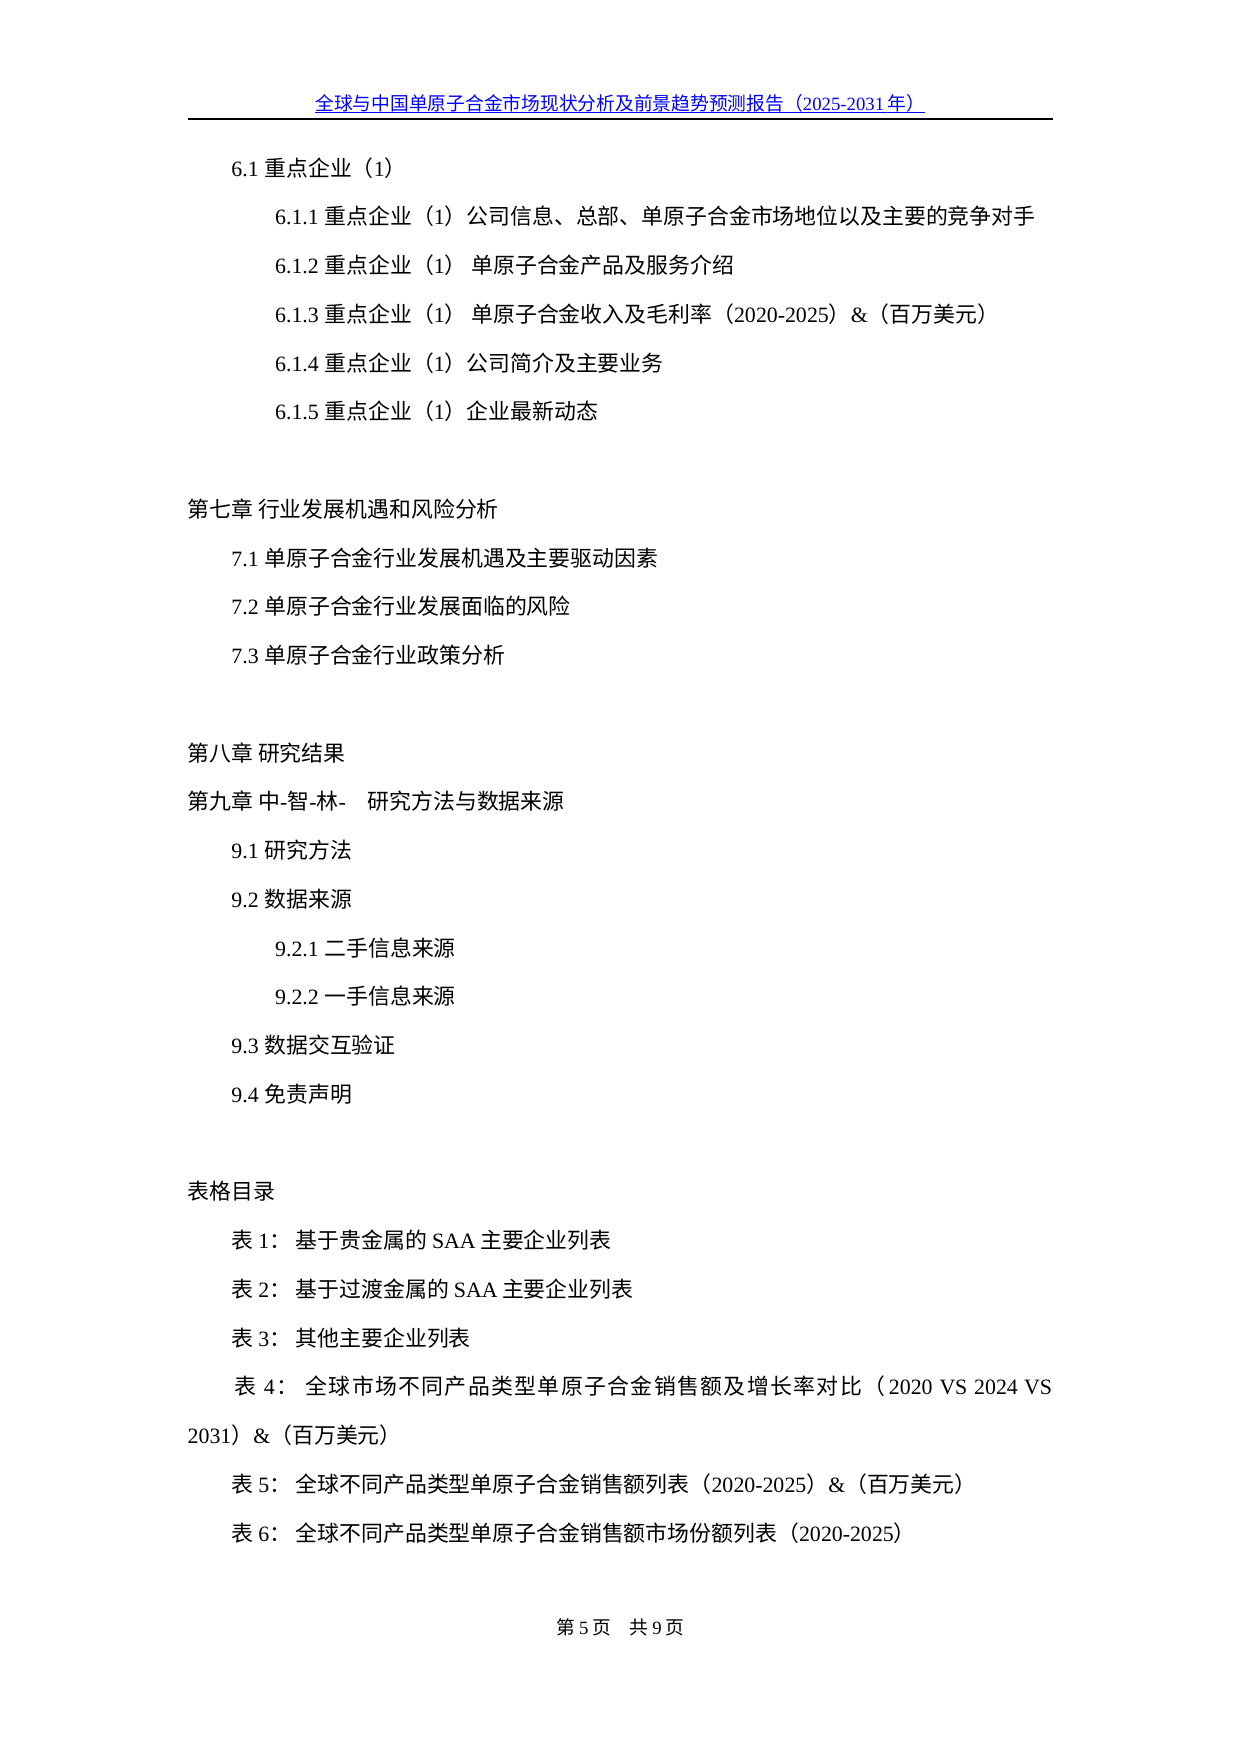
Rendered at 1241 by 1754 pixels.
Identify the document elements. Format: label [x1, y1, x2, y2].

text [187, 150, 1053, 1548]
